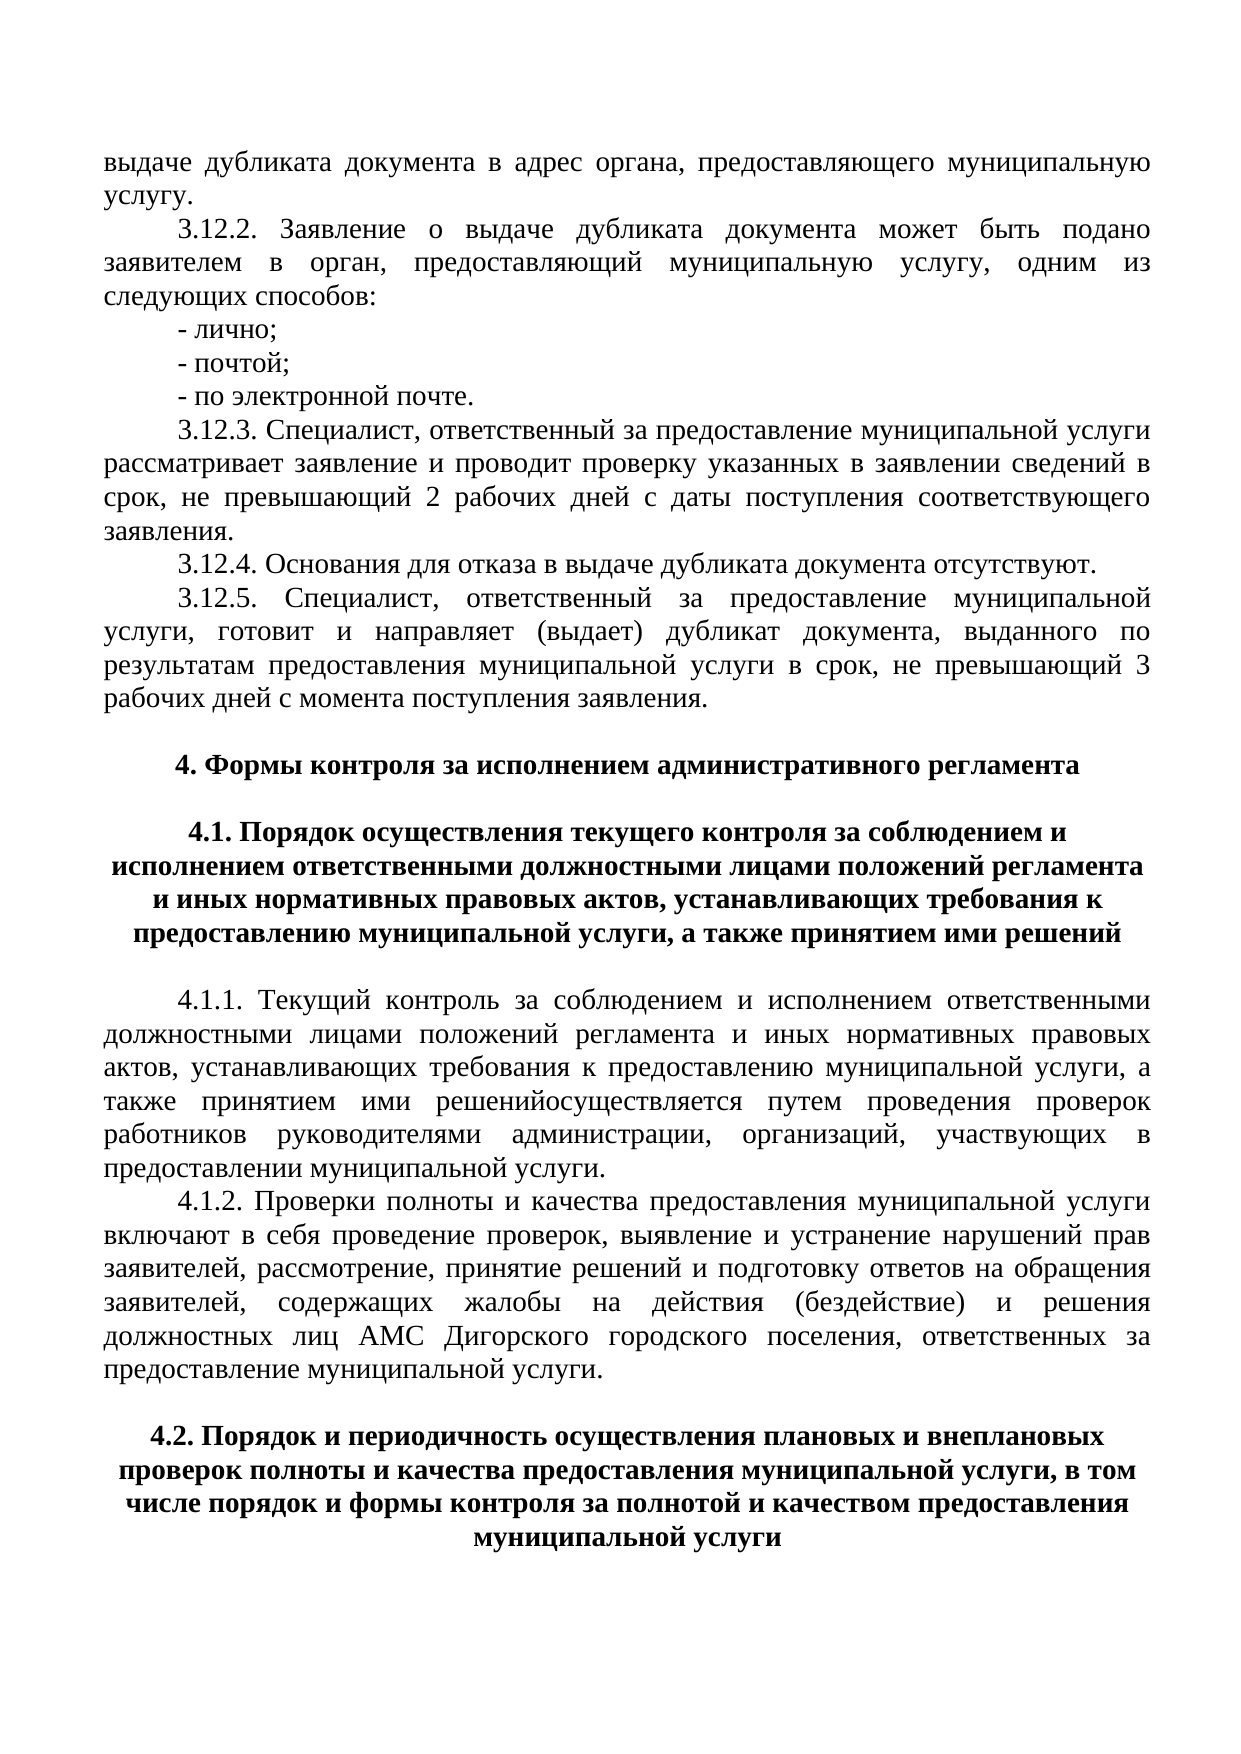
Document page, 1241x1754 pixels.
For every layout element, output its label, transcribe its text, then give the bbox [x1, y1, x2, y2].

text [103, 144, 1152, 211]
text - лично; [103, 311, 1152, 345]
text 4.1. Порядок осуществления текущего контроля за соблюдением и исполнением ответственными должностными лицами положений регламента и иных нормативных правовых актов, устанавливающих требования к предоставлению муниципальной услуги, а также принятием ими решений [103, 814, 1152, 949]
text - по электронной почте. [103, 378, 1152, 412]
text 4. Формы контроля за исполнением административного регламента [103, 747, 1152, 781]
text 3.12.2. Заявление о выдаче дубликата документа может быть подано заявителем в орган, предоставляющий муниципальную услугу, одним из следующих способов: [103, 211, 1152, 311]
text 4.1.1. Текущий контроль за соблюдением и исполнением ответственными должностными лицами положений регламента и иных нормативных правовых актов, устанавливающих требования к предоставлению муниципальной услуги, а также принятием ими решенийосуществляется путем проведения проверок работников руководителями администрации, организаций, участвующих в предоставлении муниципальной услуги. [103, 982, 1152, 1183]
text - почтой; [103, 345, 1152, 378]
text 3.12.5. Специалист, ответственный за предоставление муниципальной услуги, готовит и направляет (выдает) дубликат документа, выданного по результатам предоставления муниципальной услуги в срок, не превышающий 3 рабочих дней с момента поступления заявления. [103, 580, 1152, 714]
text 3.12.3. Специалист, ответственный за предоставление муниципальной услуги рассматривает заявление и проводит проверку указанных в заявлении сведений в срок, не превышающий 2 рабочих дней с даты поступления соответствующего заявления. [103, 412, 1152, 546]
text 3.12.4. Основания для отказа в выдаче дубликата документа отсутствуют. [103, 546, 1152, 580]
text 4.1.2. Проверки полноты и качества предоставления муниципальной услуги включают в себя проведение проверок, выявление и устранение нарушений прав заявителей, рассмотрение, принятие решений и подготовку ответов на обращения заявителей, содержащих жалобы на действия (бездействие) и решения должностных лиц АМС Дигорского городского поселения, ответственных за предоставление муниципальной услуги. [103, 1183, 1152, 1385]
text 4.2. Порядок и периодичность осуществления плановых и внеплановых проверок полноты и качества предоставления муниципальной услуги, в том числе порядок и формы контроля за полнотой и качеством предоставления муниципальной услуги [103, 1418, 1152, 1552]
